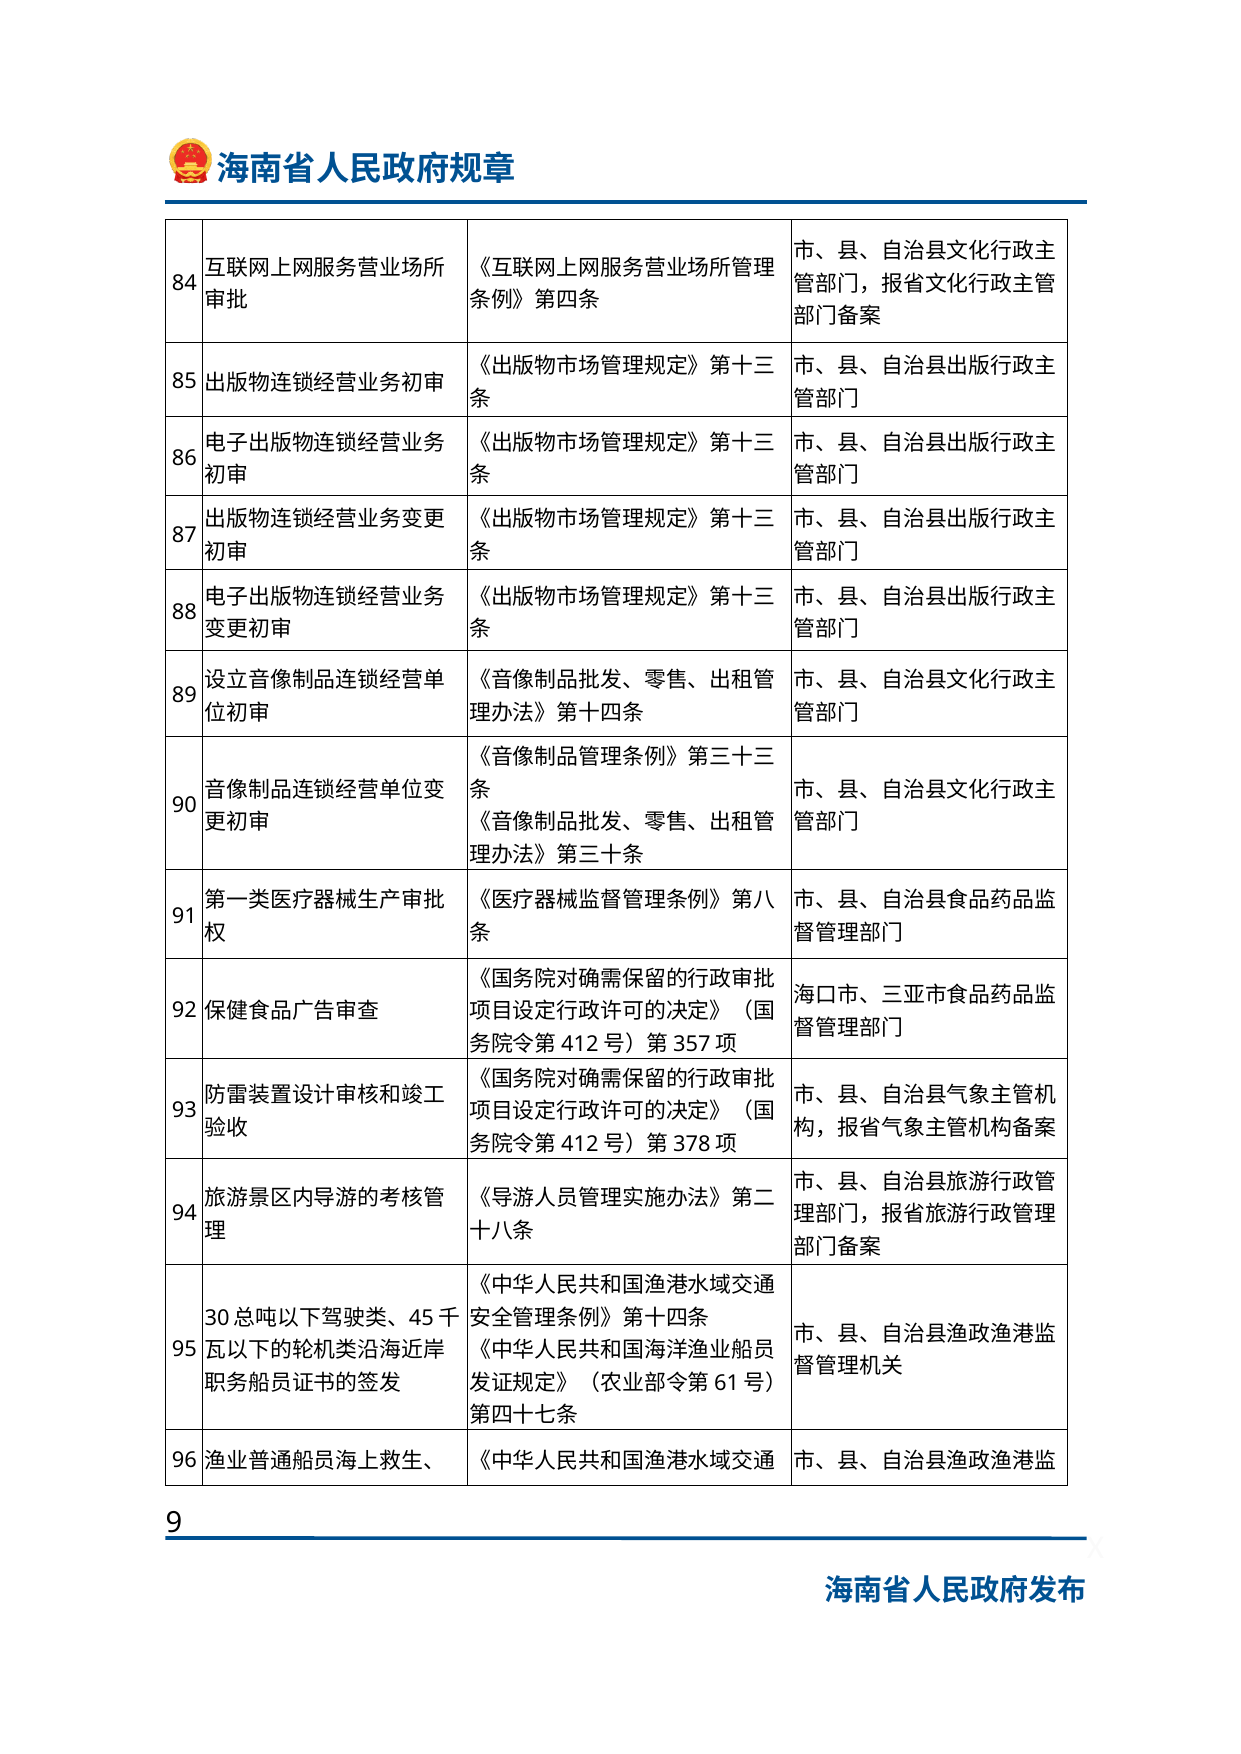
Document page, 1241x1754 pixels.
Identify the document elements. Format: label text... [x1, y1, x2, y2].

table_cell 电子出版物连锁经营业务初审 [203, 417, 467, 495]
table_cell 市、县、自治县旅游行政管理部门，报省旅游行政管理部门备案 [792, 1159, 1067, 1264]
table_cell 市、县、自治县出版行政主管部门 [792, 343, 1067, 416]
table_cell 市、县、自治县出版行政主管部门 [792, 496, 1067, 569]
table_cell 《出版物市场管理规定》第十三条 [468, 570, 791, 650]
table_cell 《中华人民共和国渔港水域交通安全管理条例》第十四条 《中华人民共和国渔业船舶普通船员专业基础训练考核发证办法》第四条、第五条 [468, 1430, 791, 1485]
table_cell 第一类医疗器械生产审批权 [203, 870, 467, 958]
table_cell 91 [166, 870, 202, 958]
table_cell 保健食品广告审查 [203, 959, 467, 1058]
table_cell 市、县、自治县文化行政主管部门 [792, 651, 1067, 736]
picture [165, 136, 216, 187]
table_cell 87 [166, 496, 202, 569]
table_cell 《国务院对确需保留的行政审批项目设定行政许可的决定》（国务院令第412号）第378项 [468, 1059, 791, 1158]
table_cell 《国务院对确需保留的行政审批项目设定行政许可的决定》（国务院令第412号）第357项 [468, 959, 791, 1058]
table_cell 海口市、三亚市食品药品监督管理部门 [792, 959, 1067, 1058]
table_cell 出版物连锁经营业务初审 [203, 343, 467, 416]
table_cell 市、县、自治县文化行政主管部门，报省文化行政主管部门备案 [792, 220, 1067, 342]
table_cell 设立音像制品连锁经营单位初审 [203, 651, 467, 736]
table_cell 《医疗器械监督管理条例》第八条 [468, 870, 791, 958]
table_cell 渔业普通船员海上救生、船舶消防救生筏操纵、海上急救等项目考核发证 [203, 1430, 467, 1485]
table_cell 《互联网上网服务营业场所管理条例》第四条 [468, 220, 791, 342]
table_cell 30总吨以下驾驶类、45千瓦以下的轮机类沿海近岸职务船员证书的签发 [203, 1265, 467, 1429]
table_cell 市、县、自治县出版行政主管部门 [792, 570, 1067, 650]
table_cell 出版物连锁经营业务变更初审 [203, 496, 467, 569]
table_cell 《中华人民共和国渔港水域交通安全管理条例》第十四条 《中华人民共和国海洋渔业船员发证规定》（农业部令第61号）第四十七条 [468, 1265, 791, 1429]
table_cell 市、县、自治县渔政渔港监督管理机关 [792, 1430, 1067, 1485]
table_cell 89 [166, 651, 202, 736]
table_cell 市、县、自治县文化行政主管部门 [792, 737, 1067, 869]
table_cell 市、县、自治县气象主管机构，报省气象主管机构备案 [792, 1059, 1067, 1158]
table_cell 《出版物市场管理规定》第十三条 [468, 343, 791, 416]
table_cell 《音像制品批发、零售、出租管理办法》第十四条 [468, 651, 791, 736]
table_cell 96 [166, 1430, 202, 1485]
table_cell 92 [166, 959, 202, 1058]
table_cell 市、县、自治县食品药品监督管理部门 [792, 870, 1067, 958]
table_cell 95 [166, 1265, 202, 1429]
table_cell 94 [166, 1159, 202, 1264]
table_cell 《导游人员管理实施办法》第二十八条 [468, 1159, 791, 1264]
table_cell 市、县、自治县出版行政主管部门 [792, 417, 1067, 495]
table_cell 电子出版物连锁经营业务变更初审 [203, 570, 467, 650]
table_cell 旅游景区内导游的考核管理 [203, 1159, 467, 1264]
table_cell 88 [166, 570, 202, 650]
table_cell 防雷装置设计审核和竣工验收 [203, 1059, 467, 1158]
table_cell 86 [166, 417, 202, 495]
table_cell 音像制品连锁经营单位变更初审 [203, 737, 467, 869]
table_cell 《音像制品管理条例》第三十三条 《音像制品批发、零售、出租管理办法》第三十条 [468, 737, 791, 869]
table_cell 85 [166, 343, 202, 416]
table_cell 84 [166, 220, 202, 342]
table_cell 93 [166, 1059, 202, 1158]
table_cell 《出版物市场管理规定》第十三条 [468, 417, 791, 495]
table_cell 市、县、自治县渔政渔港监督管理机关 [792, 1265, 1067, 1429]
table_cell 互联网上网服务营业场所审批 [203, 220, 467, 342]
table_cell 《出版物市场管理规定》第十三条 [468, 496, 791, 569]
table_cell 90 [166, 737, 202, 869]
